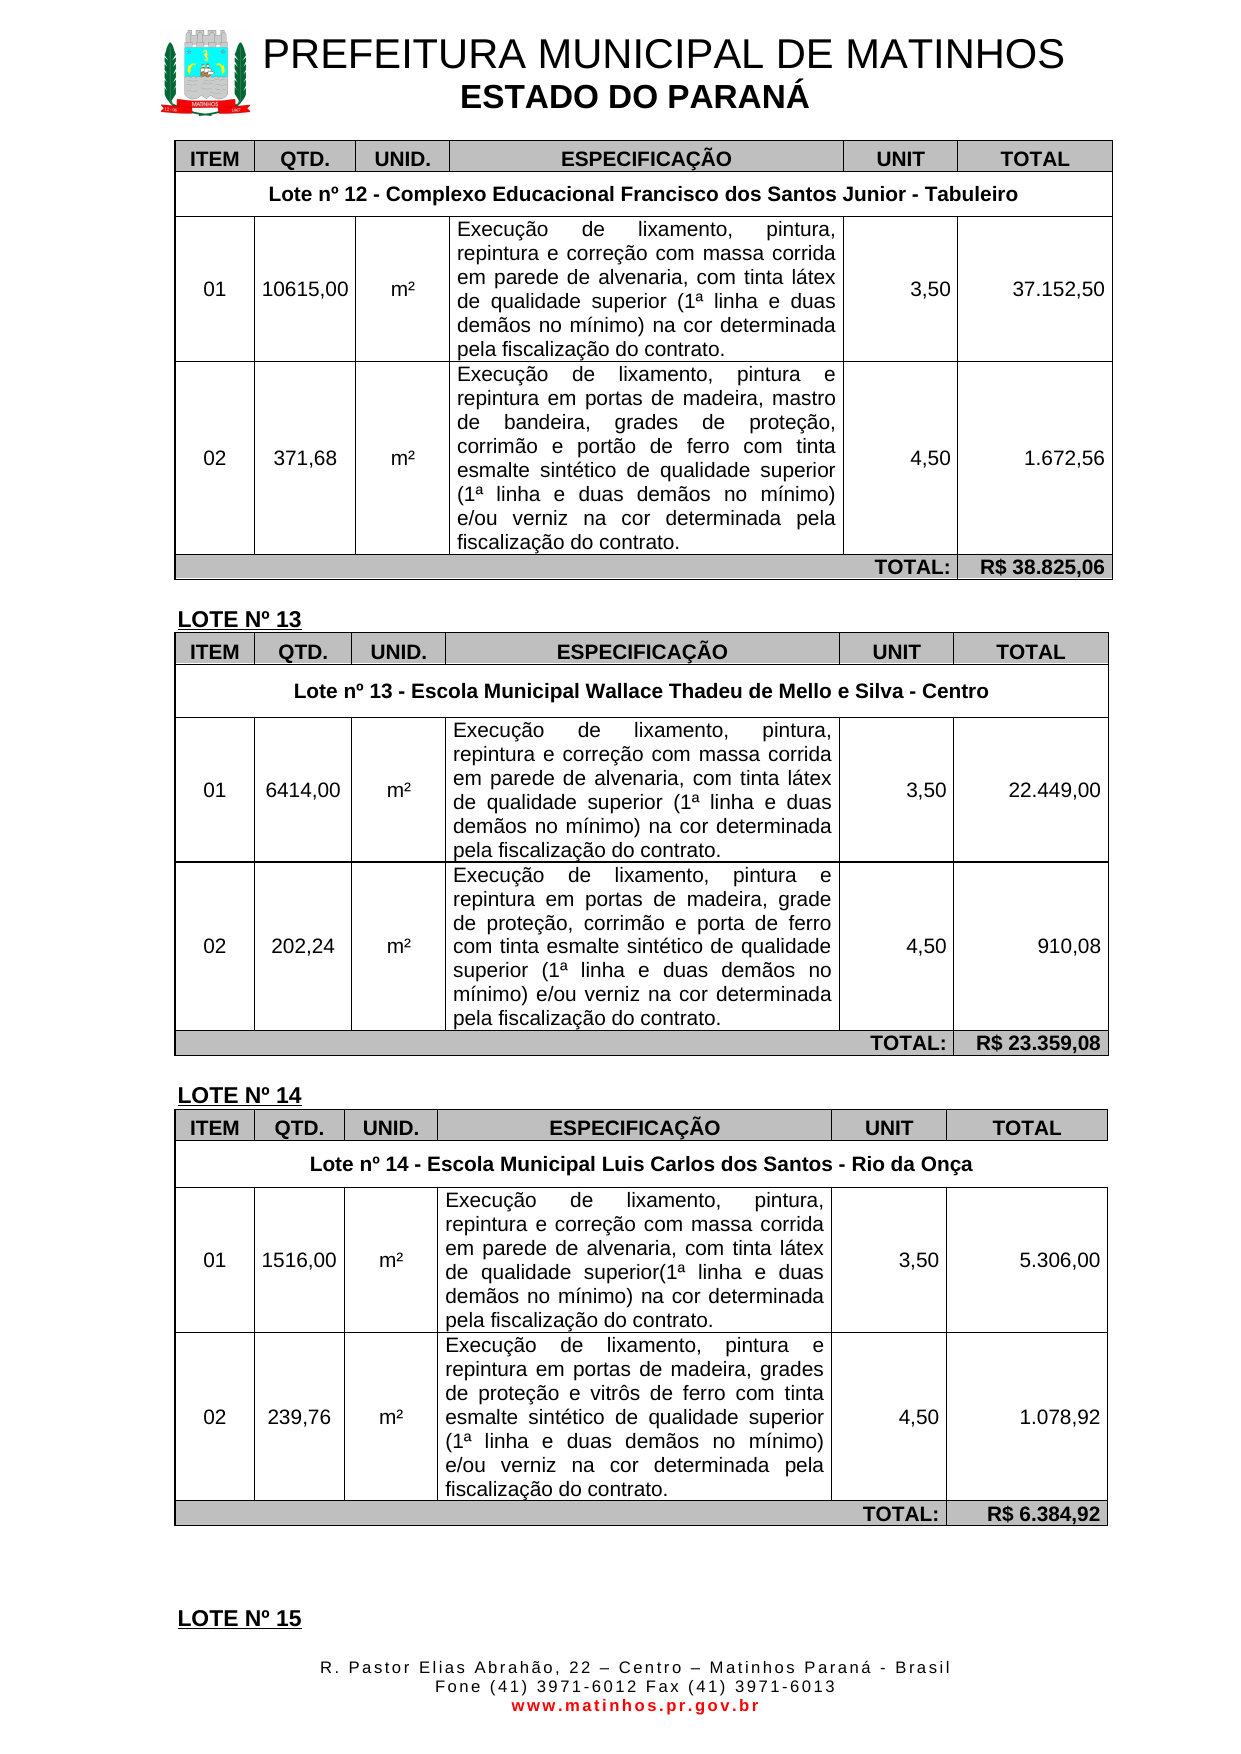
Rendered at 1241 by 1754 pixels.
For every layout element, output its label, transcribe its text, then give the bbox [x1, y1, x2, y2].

table_cell 37.152,50 [958, 217, 1112, 361]
table_header QTD. [255, 633, 351, 663]
table_cell 3,50 [840, 718, 953, 861]
table_cell 1.672,56 [958, 362, 1112, 553]
table_cell Lote nº 14 - Escola Municipal Luis Carlos dos Santos - Rio da Onça [176, 1141, 1107, 1187]
table_cell m² [345, 1188, 437, 1332]
text LOTE Nº 15 [177, 1605, 1093, 1632]
table_cell 910,08 [954, 863, 1108, 1030]
table_header TOTAL [958, 141, 1112, 171]
table_cell TOTAL: [176, 1501, 946, 1525]
table_cell 02 [176, 362, 254, 553]
table_cell 02 [176, 1333, 254, 1500]
table_cell Execução de lixamento, pintura e repintura em portas de madeira, grade de proteção, corrimão e porta de ferro com tinta esmalte sintético de qualidade superior (1ª linha e duas demãos no mínimo) e/ou verniz na cor determinada pela fiscalização do contrato. [446, 863, 839, 1030]
table_cell Lote nº 13 - Escola Municipal Wallace Thadeu de Mello e Silva - Centro [176, 665, 1108, 717]
table_cell 6414,00 [255, 718, 351, 861]
table_cell 02 [176, 863, 254, 1030]
table_cell R$ 38.825,06 [958, 555, 1112, 578]
table_header UNID. [356, 141, 449, 171]
table_cell 4,50 [832, 1333, 946, 1500]
table_cell 01 [176, 217, 254, 361]
table_cell 01 [176, 718, 254, 861]
table_cell 4,50 [840, 863, 953, 1030]
table_cell m² [345, 1333, 437, 1500]
text LOTE Nº 13 [177, 606, 1093, 632]
picture [160, 30, 251, 116]
table_cell 3,50 [844, 217, 957, 361]
table_header ESPECIFICAÇÃO [446, 633, 839, 663]
table_cell 239,76 [255, 1333, 344, 1500]
table_cell R$ 6.384,92 [947, 1501, 1107, 1525]
table_cell m² [352, 718, 445, 861]
table_header ESPECIFICAÇÃO [450, 141, 843, 171]
table_cell R$ 23.359,08 [954, 1031, 1108, 1055]
table_cell 4,50 [844, 362, 957, 553]
table_cell Lote nº 12 - Complexo Educacional Francisco dos Santos Junior - Tabuleiro [176, 172, 1112, 216]
table_cell m² [356, 362, 449, 553]
table_header UNID. [352, 633, 445, 663]
table_cell TOTAL: [176, 1031, 953, 1055]
text LOTE Nº 14 [177, 1082, 1093, 1109]
table_header ESPECIFICAÇÃO [438, 1110, 831, 1140]
table_cell 1516,00 [255, 1188, 344, 1332]
table_header QTD. [255, 1110, 344, 1140]
table_cell Execução de lixamento, pintura e repintura em portas de madeira, grades de proteção e vitrôs de ferro com tinta esmalte sintético de qualidade superior (1ª linha e duas demãos no mínimo) e/ou verniz na cor determinada pela fiscalização do contrato. [438, 1333, 831, 1500]
table_header QTD. [255, 141, 355, 171]
table_cell 3,50 [832, 1188, 946, 1332]
table_header UNIT [844, 141, 957, 171]
table_header UNID. [345, 1110, 437, 1140]
table_cell 202,24 [255, 863, 351, 1030]
table_cell 1.078,92 [947, 1333, 1107, 1500]
table_header UNIT [832, 1110, 946, 1140]
table_header ITEM [176, 141, 254, 171]
table_cell 371,68 [255, 362, 355, 553]
table_header UNIT [840, 633, 953, 663]
table_cell m² [356, 217, 449, 361]
table_cell 22.449,00 [954, 718, 1108, 861]
table_header ITEM [176, 633, 254, 663]
table_cell 10615,00 [255, 217, 355, 361]
table_header ITEM [176, 1110, 254, 1140]
table_cell Execução de lixamento, pintura e repintura em portas de madeira, mastro de bandeira, grades de proteção, corrimão e portão de ferro com tinta esmalte sintético de qualidade superior (1ª linha e duas demãos no mínimo) e/ou verniz na cor determinada pela fiscalização do contrato. [450, 362, 843, 553]
table_cell TOTAL: [176, 555, 957, 578]
table_cell m² [352, 863, 445, 1030]
table_cell 5.306,00 [947, 1188, 1107, 1332]
table_header TOTAL [947, 1110, 1107, 1140]
table_header TOTAL [954, 633, 1108, 663]
table_cell 01 [176, 1188, 254, 1332]
